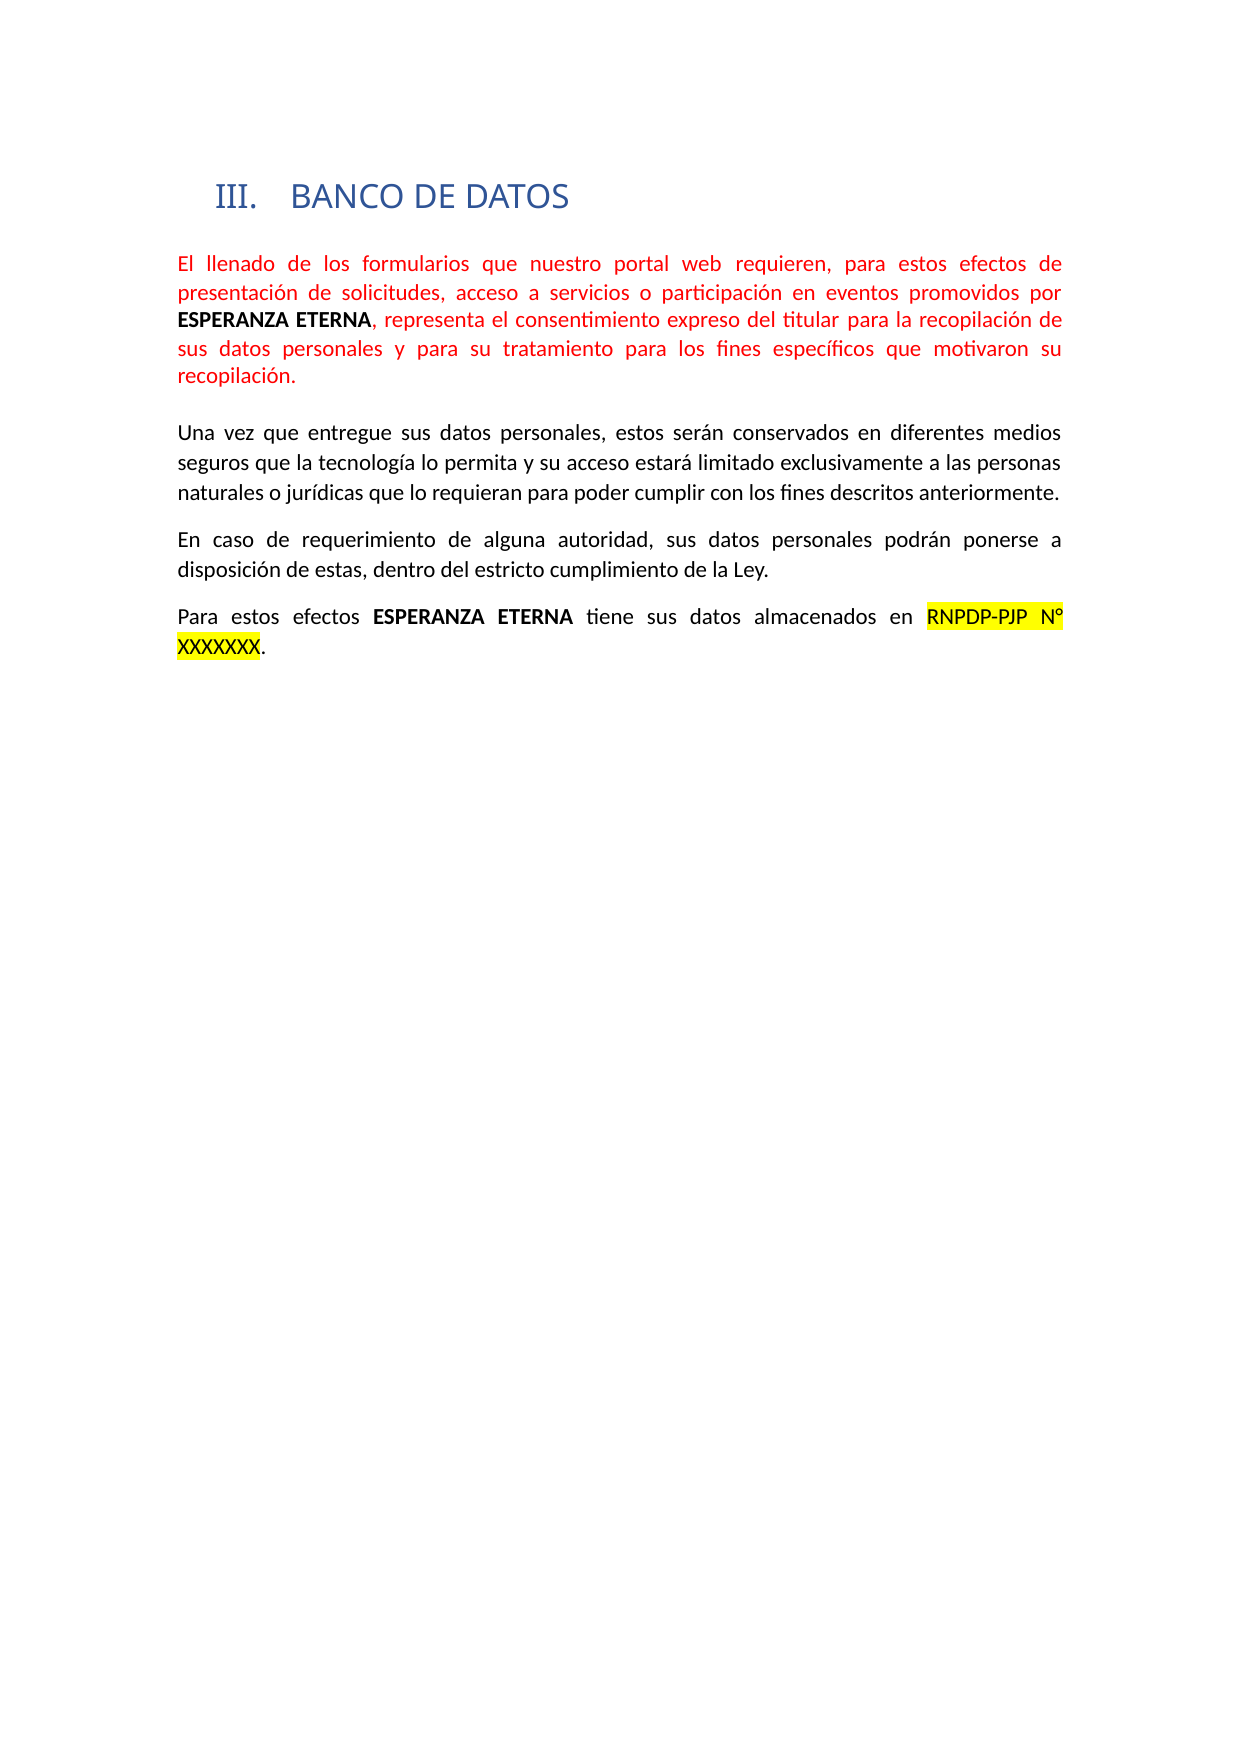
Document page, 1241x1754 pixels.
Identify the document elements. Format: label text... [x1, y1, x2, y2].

subtitle BANCO DE DATOS [215, 173, 1063, 218]
text En caso de requerimiento de alguna autoridad, sus datos personales podrán ponerse a disposición de estas, dentro del estricto cumplimiento de la Ley. [177, 525, 1063, 583]
text El llenado de los formularios que nuestro portal web requieren, para estos efectos de presentación de solicitudes, acceso a servicios o participación en eventos promovidos por ESPERANZA ETERNA, representa el consentimiento expreso del titular para la recopilación de sus datos personales y para su tratamiento para los fines específicos que motivaron su recopilación. [177, 249, 1063, 390]
text Para estos efectos ESPERANZA ETERNA tiene sus datos almacenados en RNPDP-PJP N° XXXXXXX. [177, 602, 1063, 660]
text Una vez que entregue sus datos personales, estos serán conservados en diferentes medios seguros que la tecnología lo permita y su acceso estará limitado exclusivamente a las personas naturales o jurídicas que lo requieran para poder cumplir con los fines descritos anteriormente. [177, 418, 1063, 506]
